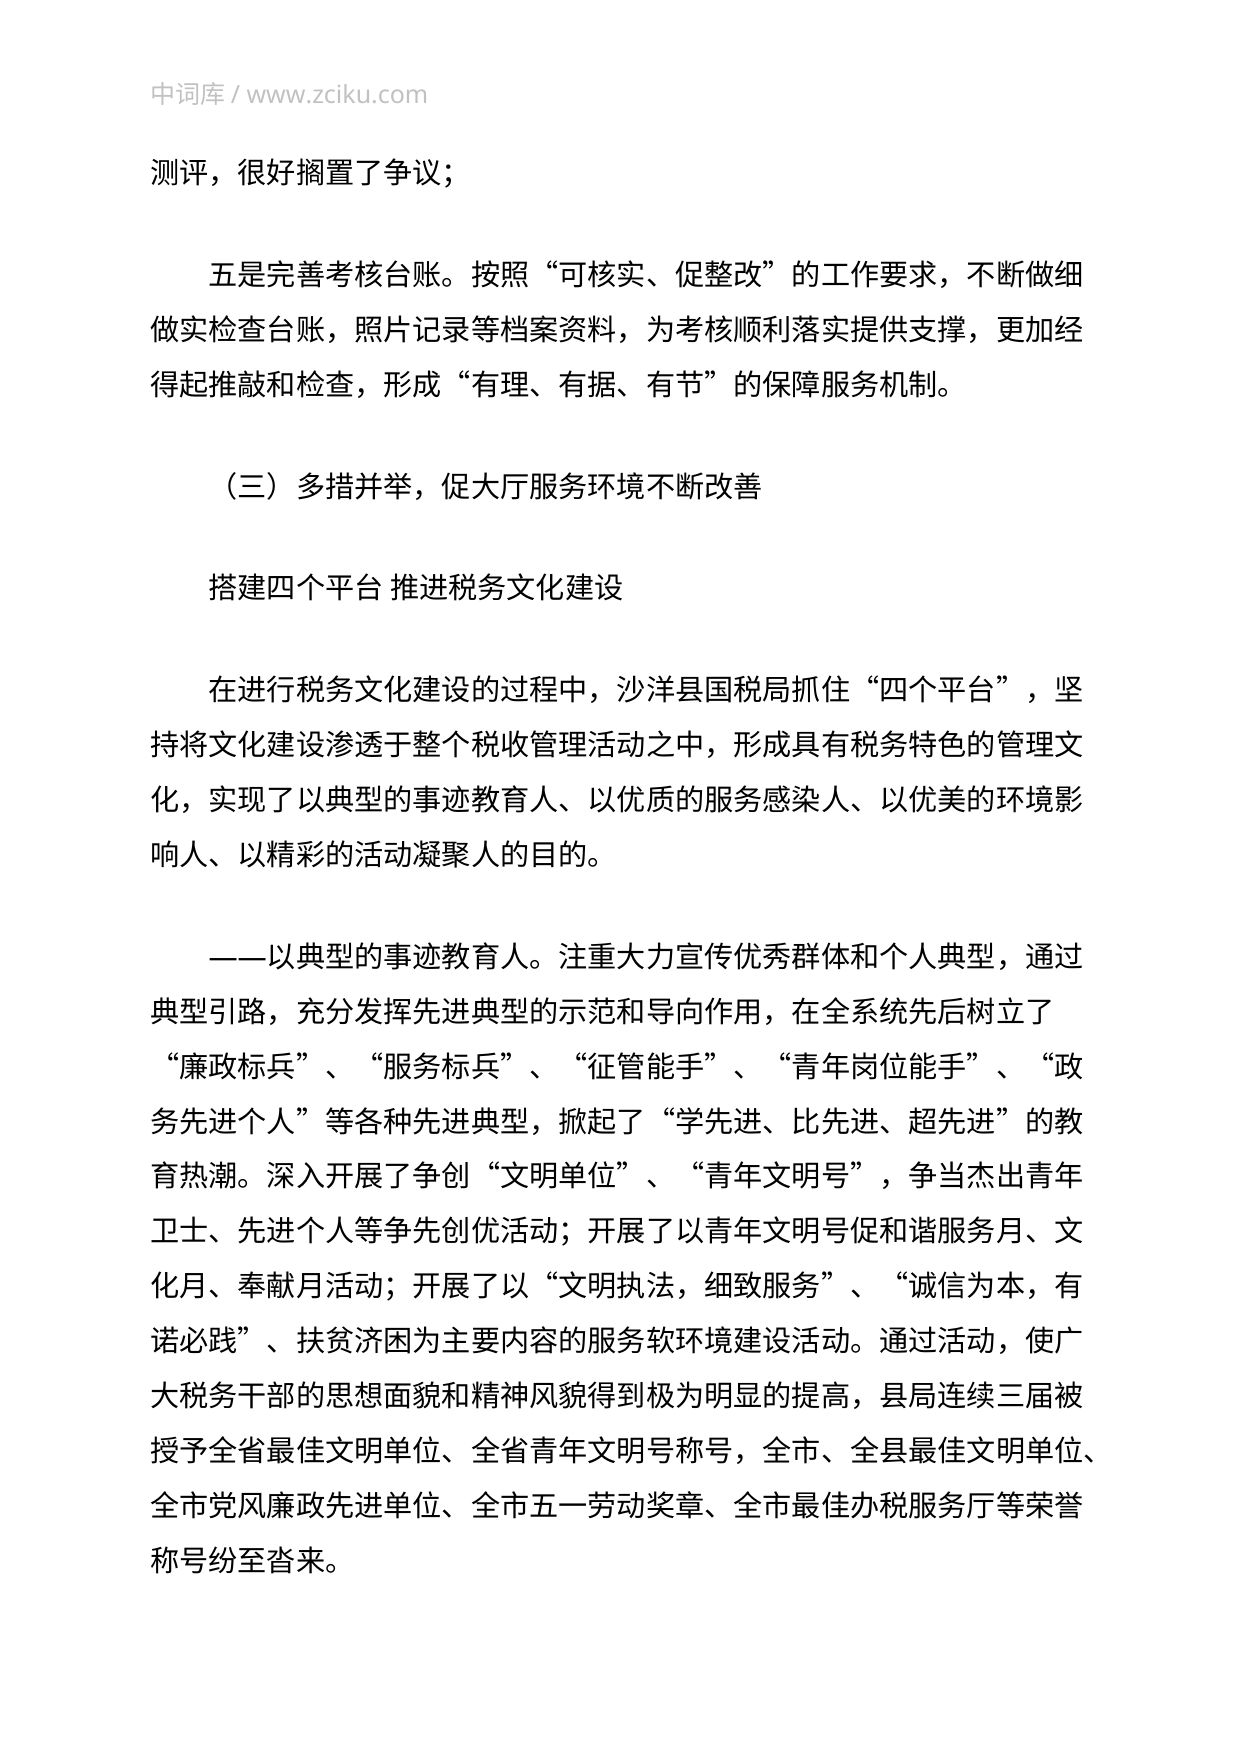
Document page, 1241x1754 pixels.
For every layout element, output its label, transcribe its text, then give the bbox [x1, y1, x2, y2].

text 五是完善考核台账。按照“可核实、促整改”的工作要求，不断做细做实检查台账，照片记录等档案资料，为考核顺利落实提供支撑，更加经得起推敲和检查，形成“有理、有据、有节”的保障服务机制。 [150, 252, 1090, 404]
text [150, 150, 1090, 192]
text ——以典型的事迹教育人。注重大力宣传优秀群体和个人典型，通过典型引路，充分发挥先进典型的示范和导向作用，在全系统先后树立了“廉政标兵”、“服务标兵”、“征管能手”、“青年岗位能手”、“政务先进个人”等各种先进典型，掀起了“学先进、比先进、超先进”的教育热潮。深入开展了争创“文明单位”、“青年文明号”，争当杰出青年卫士、先进个人等争先创优活动；开展了以青年文明号促和谐服务月、文化月、奉献月活动；开展了以“文明执法，细致服务”、“诚信为本，有诺必践”、扶贫济困为主要内容的服务软环境建设活动。通过活动，使广大税务干部的思想面貌和精神风貌得到极为明显的提高，县局连续三届被授予全省最佳文明单位、全省青年文明号称号，全市、全县最佳文明单位、全市党风廉政先进单位、全市五一劳动奖章、全市最佳办税服务厅等荣誉称号纷至沓来。 [150, 933, 1090, 1579]
text 在进行税务文化建设的过程中，沙洋县国税局抓住“四个平台”，坚持将文化建设渗透于整个税收管理活动之中，形成具有税务特色的管理文化，实现了以典型的事迹教育人、以优质的服务感染人、以优美的环境影响人、以精彩的活动凝聚人的目的。 [150, 667, 1090, 874]
text 搭建四个平台 推进税务文化建设 [150, 565, 1090, 607]
text （三）多措并举，促大厅服务环境不断改善 [150, 463, 1090, 506]
